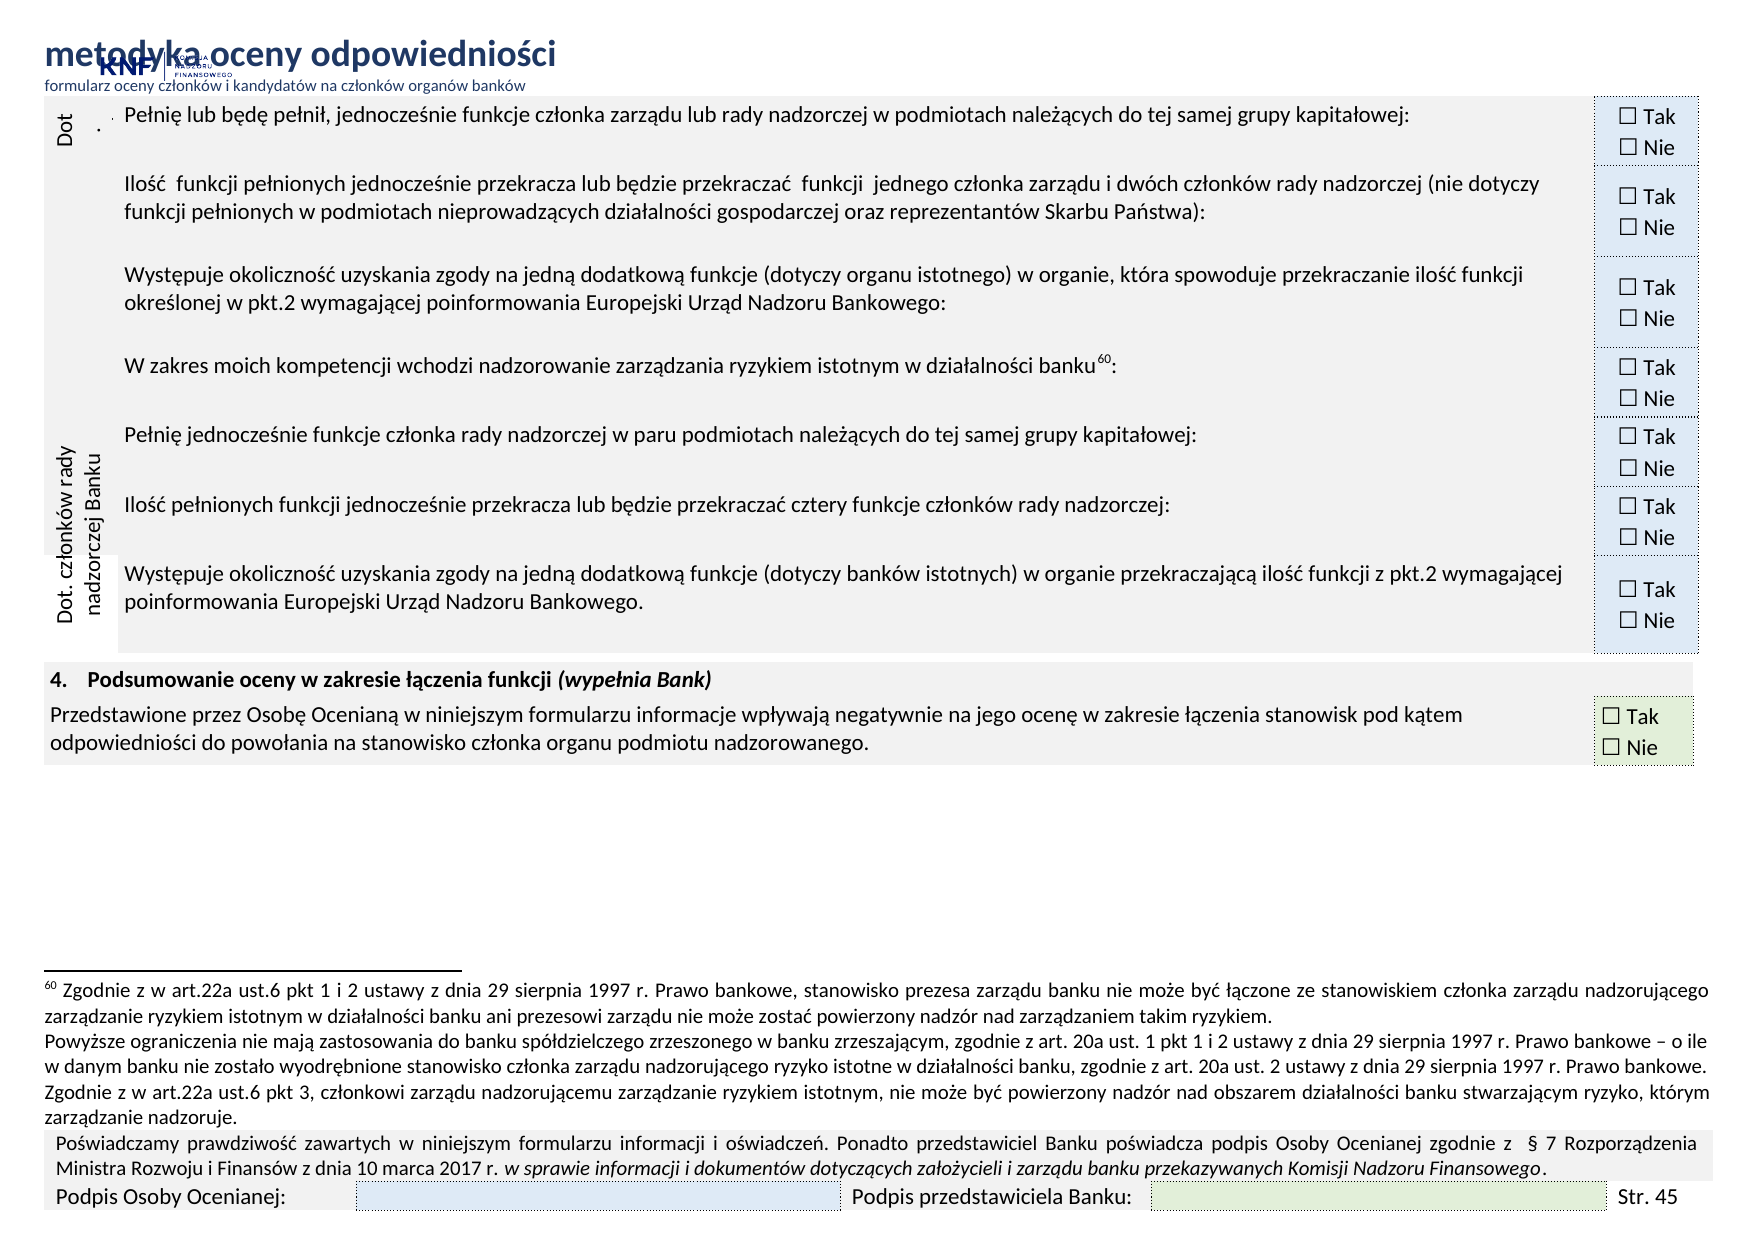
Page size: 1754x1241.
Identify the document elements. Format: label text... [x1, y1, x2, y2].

table_cell Tak Nie [1595, 416, 1698, 486]
table_cell W zakres moich kompetencji wchodzi nadzorowanie zarządzania ryzykiem istotnym w działalności banku: [118, 347, 1595, 416]
table_cell Występuje okoliczność uzyskania zgody na jedną dodatkową funkcje (dotyczy organu istotnego) w organie, która spowoduje przekraczanie ilość funkcji określonej w pkt.2 wymagającej poinformowania Europejski Urząd Nadzoru Bankowego: [118, 256, 1595, 347]
table_cell Ilość pełnionych funkcji jednocześnie przekracza lub będzie przekraczać cztery funkcje członków rady nadzorczej: [118, 486, 1595, 555]
table_cell Tak Nie [1595, 347, 1698, 416]
table_cell Dot. członków rady nadzorczej Banku [44, 416, 118, 555]
table_cell Występuje okoliczność uzyskania zgody na jedną dodatkową funkcje (dotyczy banków istotnych) w organie przekraczającą ilość funkcji z pkt.2 wymagającej poinformowania Europejski Urząd Nadzoru Bankowego. [118, 555, 1595, 653]
table_cell Tak Nie [1595, 486, 1698, 555]
table_header [44, 654, 1693, 662]
table_cell Tak Nie [1595, 555, 1698, 653]
table_cell Pełnię jednocześnie funkcje członka rady nadzorczej w paru podmiotach należących do tej samej grupy kapitałowej: [118, 416, 1595, 486]
table_cell Pełnię lub będę pełnił, jednocześnie funkcje członka zarządu lub rady nadzorczej w podmiotach należących do tej samej grupy kapitałowej: [118, 96, 1595, 165]
table_cell Przedstawione przez Osobę Ocenianą w niniejszym formularzu informacje wpływają negatywnie na jego ocenę w zakresie łączenia stanowisk pod kątem odpowiedniości do powołania na stanowisko członka organu podmiotu nadzorowanego. [44, 696, 1595, 765]
table_cell Dot. Członków Zarządu Banku [44, 96, 118, 416]
table_cell Tak Nie [1595, 696, 1693, 765]
picture [96, 44, 234, 86]
table_cell Ilość funkcji pełnionych jednocześnie przekracza lub będzie przekraczać funkcji jednego członka zarządu i dwóch członków rady nadzorczej (nie dotyczy funkcji pełnionych w podmiotach nieprowadzących działalności gospodarczej oraz reprezentantów Skarbu Państwa): [118, 165, 1595, 256]
table_cell Tak Nie [1595, 165, 1698, 256]
table_cell Podsumowanie oceny w zakresie łączenia funkcji (wypełnia Bank) [44, 662, 1693, 696]
table_cell Tak Nie [1595, 96, 1698, 165]
table_cell Tak Nie [1595, 256, 1698, 347]
